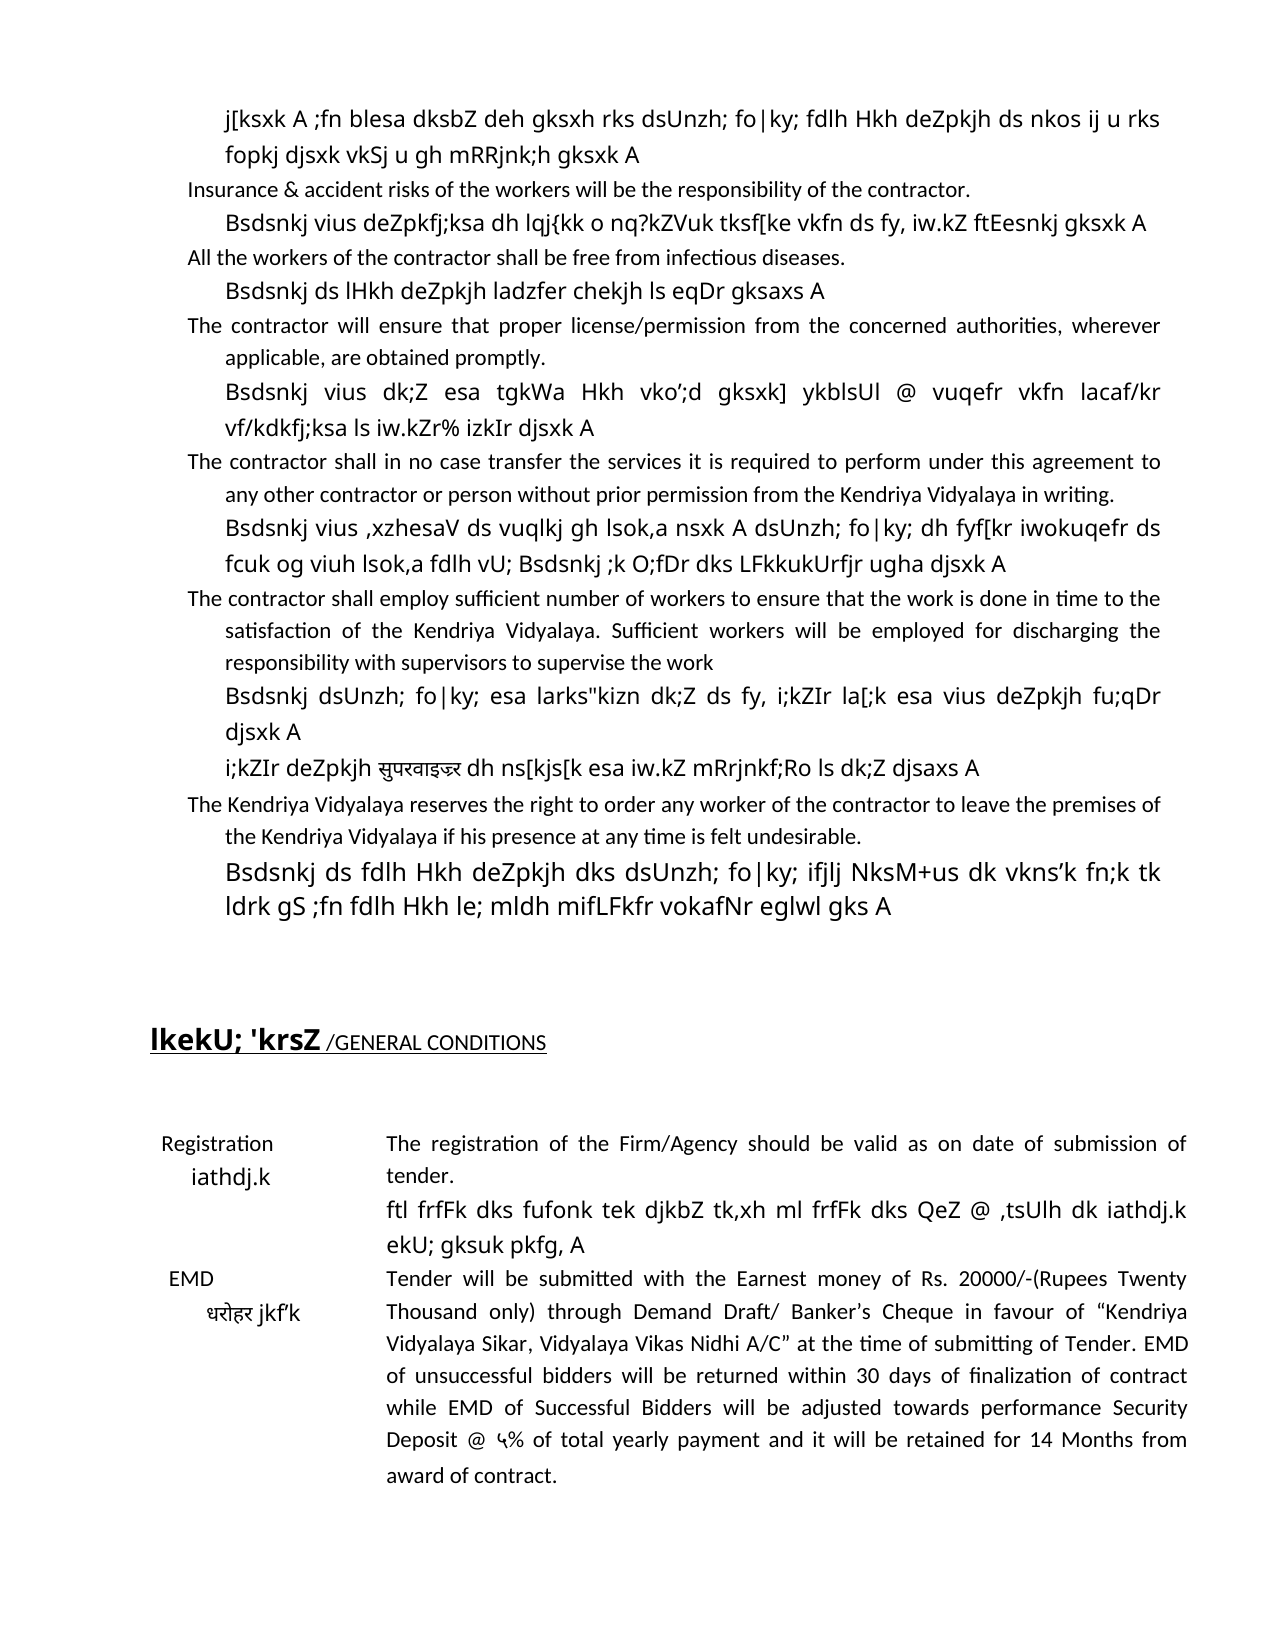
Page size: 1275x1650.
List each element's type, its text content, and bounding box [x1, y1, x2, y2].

text Bsdsnkj vius ,xzhesaV ds vuqlkj gh lsok,a nsxk A dsUnzh; fo|ky; dh fyf[kr iwokuqefr ds fcuk og viuh lsok,a fdlh vU; Bsdsnkj ;k O;fDr dks LFkkukUrfjr ugha djsxk A [225, 512, 1162, 579]
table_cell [375, 1265, 1200, 1493]
list The contractor shall employ sufficient number of workers to ensure that the work is done in time to the satisfaction of the Kendriya Vidyalaya. Sufficient workers will be employed for discharging the responsibility with supervisors to supervise the work [187, 584, 1162, 676]
list Bsdsnkj ds fdlh Hkh deZpkjh dks dsUnzh; fo|ky; ifjlj NksM+us dk vkns’k fn;k tk ldrk gS ;fn fdlh Hkh le; mldh mifLFkfr vokafNr eglwl gks A [225, 854, 1162, 923]
text Bsdsnkj vius deZpkfj;ksa dh lqj{kk o nq?kZVuk tksf[ke vkfn ds fy, iw.kZ ftEesnkj gksxk A [225, 207, 1162, 238]
list All the workers of the contractor shall be free from infectious diseases. [187, 243, 1162, 271]
table_cell EMD धरोहर jkf’k [150, 1265, 375, 1493]
text lkekU; 'krsZ /GENERAL CONDITIONS [150, 1019, 1162, 1059]
text Bsdsnkj vius dk;Z esa tgkWa Hkh vko’;d gksxk] ykblsUl @ vuqefr vkfn lacaf/kr vf/kdkfj;ksa ls iw.kZr% izkIr djsxk A [225, 376, 1162, 443]
text i;kZIr deZpkjh सुपरवाइज्र्र dh ns[kjs[k esa iw.kZ mRrjnkf;Ro ls dk;Z djsaxs A [225, 752, 1162, 785]
text Bsdsnkj ds lHkh deZpkjh ladzfer chekjh ls eqDr gksaxs A [225, 275, 1162, 307]
table_header The registration of the Firm/Agency should be valid as on date of submission of tender. ftl frfFk dks fufonk tek djkbZ tk,xh ml frfFk dks QeZ @ ,tsUlh dk iathdj.k ekU; gksuk pkfg, A [375, 1129, 1200, 1264]
list The contractor shall in no case transfer the services it is required to perform under this agreement to any other contractor or person without prior permission from the Kendriya Vidyalaya in writing. [187, 447, 1162, 508]
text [225, 103, 1162, 170]
list Insurance & accident risks of the workers will be the responsibility of the contractor. [187, 175, 1162, 203]
list The contractor will ensure that proper license/permission from the concerned authorities, wherever applicable, are obtained promptly. [187, 311, 1162, 371]
text Bsdsnkj dsUnzh; fo|ky; esa larks"kizn dk;Z ds fy, i;kZIr la[;k esa vius deZpkjh fu;qDr djsxk A [225, 680, 1162, 747]
table_header Registration iathdj.k [150, 1129, 375, 1264]
list The Kendriya Vidyalaya reserves the right to order any worker of the contractor to leave the premises of the Kendriya Vidyalaya if his presence at any time is felt undesirable. [187, 790, 1162, 850]
